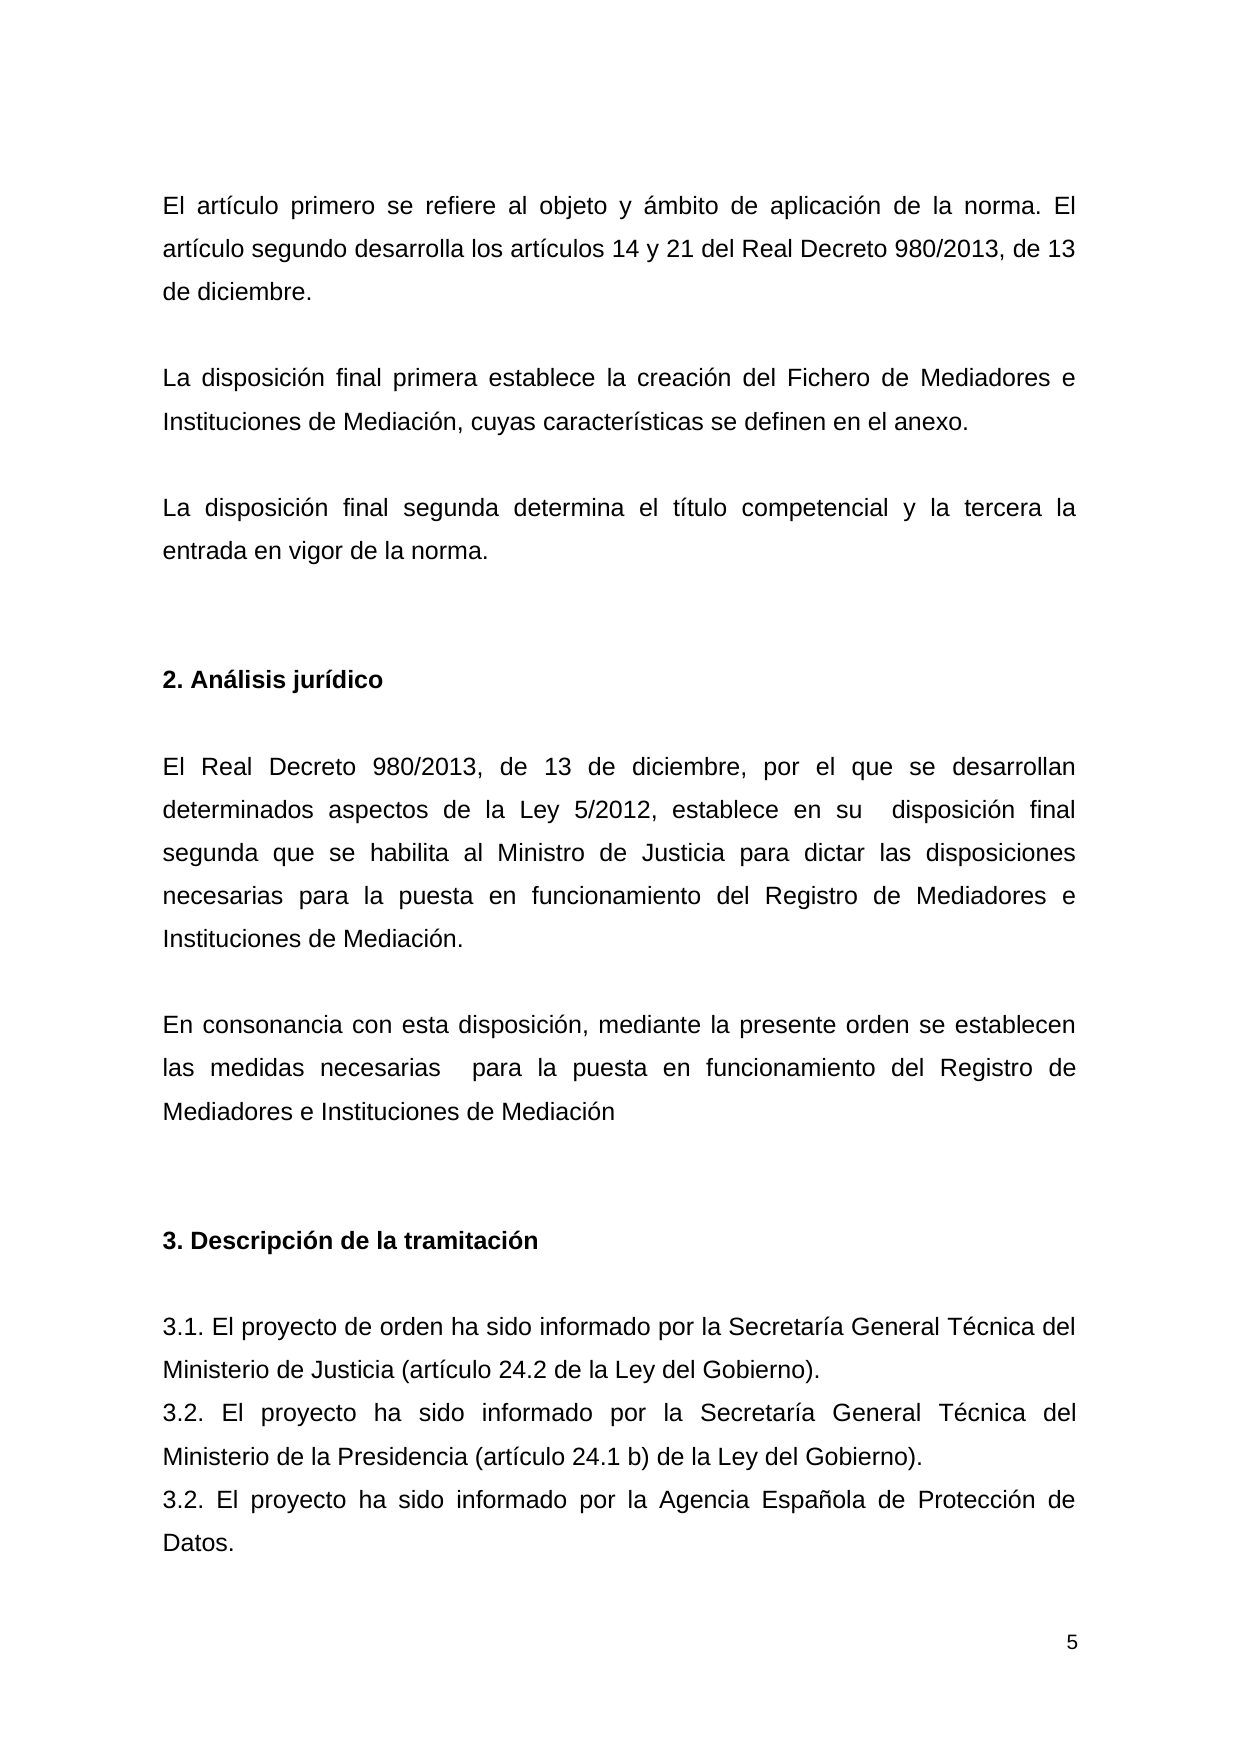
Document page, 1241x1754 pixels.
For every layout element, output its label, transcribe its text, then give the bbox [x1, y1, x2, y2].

text 3.2. El proyecto ha sido informado por la Agencia Española de Protección de Datos. [162, 1484, 1078, 1556]
text 2. Análisis jurídico [162, 665, 1078, 694]
text El artículo primero se refiere al objeto y ámbito de aplicación de la norma. El artículo segundo desarrolla los artículos 14 y 21 del Real Decreto 980/2013, de 13 de diciembre. [162, 191, 1078, 306]
text La disposición final primera establece la creación del Fichero de Mediadores e Instituciones de Mediación, cuyas características se definen en el anexo. [162, 363, 1078, 435]
text 3.2. El proyecto ha sido informado por la Secretaría General Técnica del Ministerio de la Presidencia (artículo 24.1 b) de la Ley del Gobierno). [162, 1398, 1078, 1470]
text La disposición final segunda determina el título competencial y la tercera la entrada en vigor de la norma. [162, 493, 1078, 564]
text El Real Decreto 980/2013, de 13 de diciembre, por el que se desarrollan determinados aspectos de la Ley 5/2012, establece en su disposición final segunda que se habilita al Ministro de Justicia para dictar las disposiciones necesarias para la puesta en funcionamiento del Registro de Mediadores e Instituciones de Mediación. [162, 751, 1078, 953]
text En consonancia con esta disposición, mediante la presente orden se establecen las medidas necesarias para la puesta en funcionamiento del Registro de Mediadores e Instituciones de Mediación [162, 1010, 1078, 1125]
text 3.1. El proyecto de orden ha sido informado por la Secretaría General Técnica del Ministerio de Justicia (artículo 24.2 de la Ley del Gobierno). [162, 1312, 1078, 1384]
text 3. Descripción de la tramitación [162, 1226, 1078, 1254]
